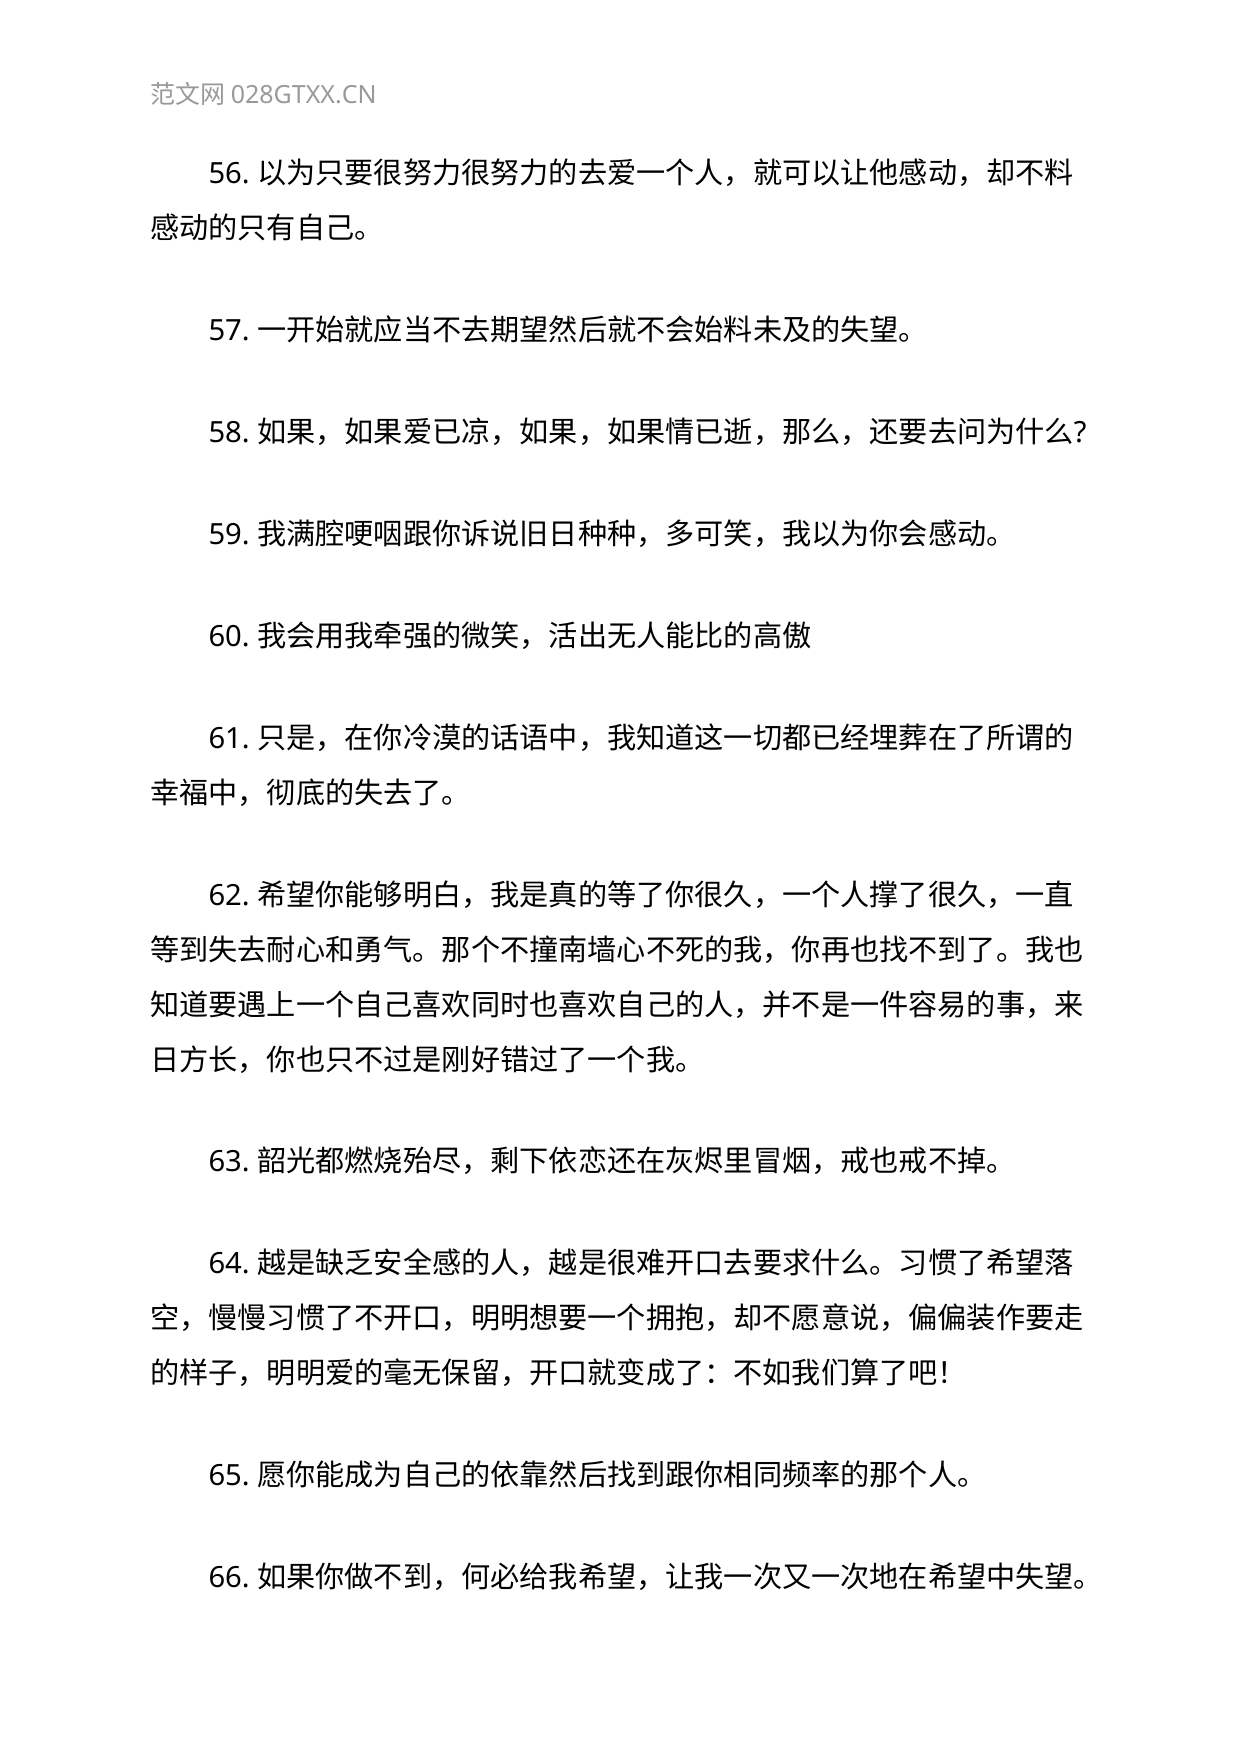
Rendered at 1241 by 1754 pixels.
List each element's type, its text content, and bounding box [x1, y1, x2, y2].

text 63. 韶光都燃烧殆尽，剩下依恋还在灰烬里冒烟，戒也戒不掉。 [150, 1138, 1090, 1180]
text 61. 只是，在你冷漠的话语中，我知道这一切都已经埋葬在了所谓的幸福中，彻底的失去了。 [150, 715, 1090, 812]
text 60. 我会用我牵强的微笑，活出无人能比的高傲 [150, 613, 1090, 655]
text 66. 如果你做不到，何必给我希望，让我一次又一次地在希望中失望。 [150, 1554, 1090, 1596]
text 62. 希望你能够明白，我是真的等了你很久，一个人撑了很久，一直等到失去耐心和勇气。那个不撞南墙心不死的我，你再也找不到了。我也知道要遇上一个自己喜欢同时也喜欢自己的人，并不是一件容易的事，来日方长，你也只不过是刚好错过了一个我。 [150, 871, 1090, 1078]
text 57. 一开始就应当不去期望然后就不会始料未及的失望。 [150, 307, 1090, 349]
text 65. 愿你能成为自己的依靠然后找到跟你相同频率的那个人。 [150, 1452, 1090, 1494]
text 56. 以为只要很努力很努力的去爱一个人，就可以让他感动，却不料感动的只有自己。 [150, 150, 1090, 247]
text 58. 如果，如果爱已凉，如果，如果情已逝，那么，还要去问为什么? [150, 409, 1090, 451]
text 64. 越是缺乏安全感的人，越是很难开口去要求什么。习惯了希望落空，慢慢习惯了不开口，明明想要一个拥抱，却不愿意说，偏偏装作要走的样子，明明爱的毫无保留，开口就变成了：不如我们算了吧！ [150, 1240, 1090, 1392]
text 59. 我满腔哽咽跟你诉说旧日种种，多可笑，我以为你会感动。 [150, 511, 1090, 553]
